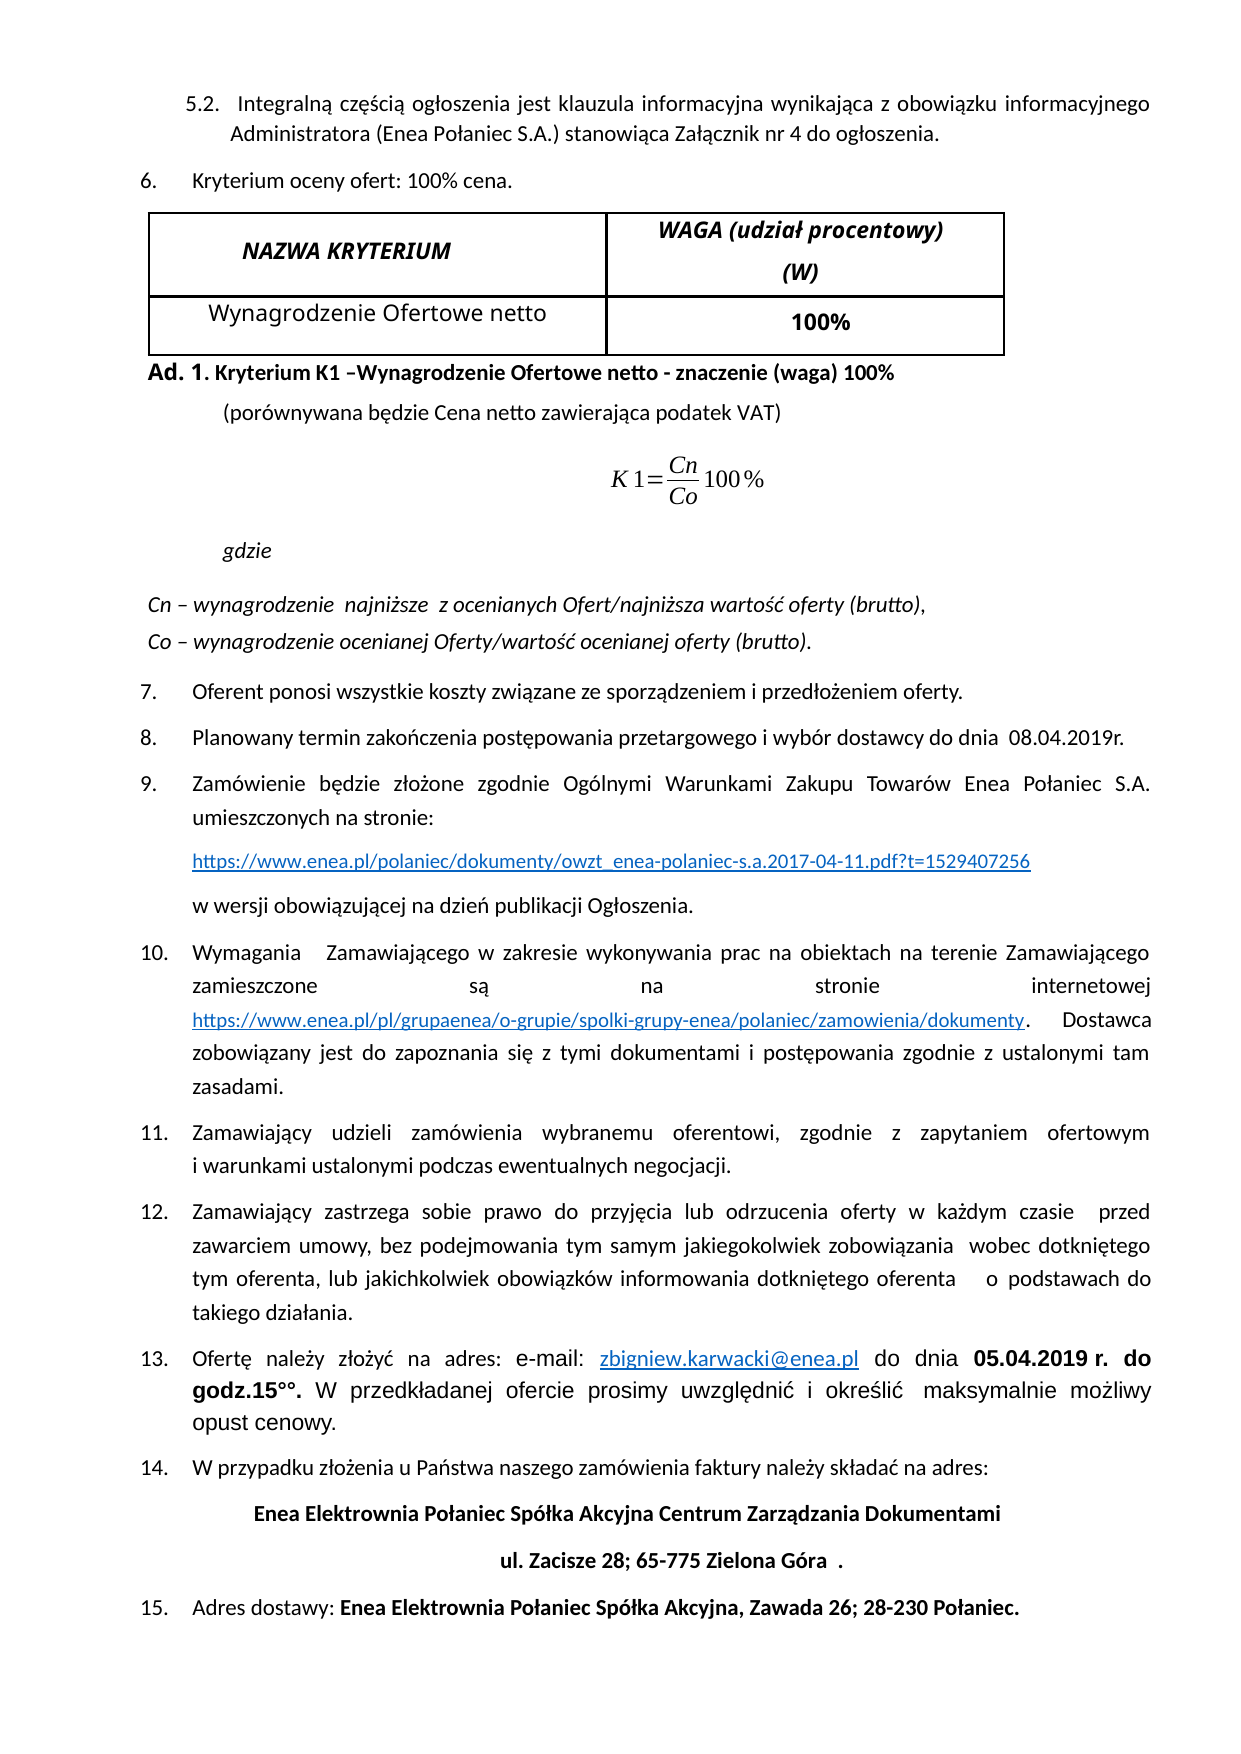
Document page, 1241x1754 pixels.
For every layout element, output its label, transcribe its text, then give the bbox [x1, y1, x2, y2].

text Ad. 1. Kryterium K1 –Wynagrodzenie Ofertowe netto - znaczenie (waga) 100% [148, 356, 1152, 387]
subtitle W przypadku złożenia u Państwa naszego zamówienia faktury należy składać na adres: [140, 1453, 1152, 1481]
subtitle Zamawiający udzieli zamówienia wybranemu oferentowi, zgodnie z zapytaniem ofertowym i warunkami ustalonymi podczas ewentualnych negocjacji. [140, 1118, 1152, 1179]
text gdzie [223, 536, 1152, 564]
subtitle w wersji obowiązującej na dzień publikacji Ogłoszenia. [192, 892, 1152, 919]
text Enea Elektrownia Połaniec Spółka Akcyjna Centrum Zarządzania Dokumentami [0, 1499, 1152, 1527]
text (porównywana będzie Cena netto zawierająca podatek VAT) [223, 398, 1152, 426]
subtitle Adres dostawy: Enea Elektrownia Połaniec Spółka Akcyjna, Zawada 26; 28-230 Połaniec. [140, 1593, 1152, 1621]
list Integralną częścią ogłoszenia jest klauzula informacyjna wynikająca z obowiązku informacyjnego Administratora (Enea Połaniec S.A.) stanowiąca Załącznik nr 4 do ogłoszenia. [185, 89, 1152, 147]
subtitle Zamawiający zastrzega sobie prawo do przyjęcia lub odrzucenia oferty w każdym czasie przed zawarciem umowy, bez podejmowania tym samym jakiegokolwiek zobowiązania wobec dotkniętego tym oferenta, lub jakichkolwiek obowiązków informowania dotkniętego oferenta o podstawach do takiego działania. [140, 1197, 1152, 1326]
table_header NAZWA KRYTERIUM [150, 214, 605, 295]
text Cn – wynagrodzenie najniższe z ocenianych Ofert/najniższa wartość oferty (brutto), [148, 590, 1152, 618]
subtitle Planowany termin zakończenia postępowania przetargowego i wybór dostawcy do dnia 08.04.2019r. [140, 723, 1152, 751]
subtitle https://www.enea.pl/polaniec/dokumenty/owzt_enea-polaniec-s.a.2017-04-11.pdf?t=1529407256 [192, 849, 1152, 874]
subtitle Wymagania Zamawiającego w zakresie wykonywania prac na obiektach na terenie Zamawiającego zamieszczone są na stronie internetowej https://www.enea.pl/pl/grupaenea/o-grupie/spolki-grupy-enea/polaniec/zamowienia/dokumenty. Dostawca zobowiązany jest do zapoznania się z tymi dokumentami i postępowania zgodnie z ustalonymi tam zasadami. [140, 938, 1152, 1100]
text Co – wynagrodzenie ocenianej Oferty/wartość ocenianej oferty (brutto). [148, 627, 1152, 655]
text ul. Zacisze 28; 65-775 Zielona Góra . [89, 1546, 1152, 1574]
subtitle Kryterium oceny ofert: 100% cena. [140, 166, 1152, 194]
table_cell 100% [608, 298, 1003, 354]
table_cell Wynagrodzenie Ofertowe netto [150, 298, 605, 354]
subtitle Zamówienie będzie złożone zgodnie Ogólnymi Warunkami Zakupu Towarów Enea Połaniec S.A. umieszczonych na stronie: [140, 769, 1152, 831]
subtitle Oferent ponosi wszystkie koszty związane ze sporządzeniem i przedłożeniem oferty. [140, 677, 1152, 705]
subtitle Ofertę należy złożyć na adres: e-mail: zbigniew.karwacki@enea.pl do dnia 05.04.2019 r. do godz.15°°. W przedkładanej ofercie prosimy uwzględnić i określić maksymalnie możliwy opust cenowy. [140, 1344, 1152, 1435]
table_header WAGA (udział procentowy) (W) [608, 214, 1003, 295]
